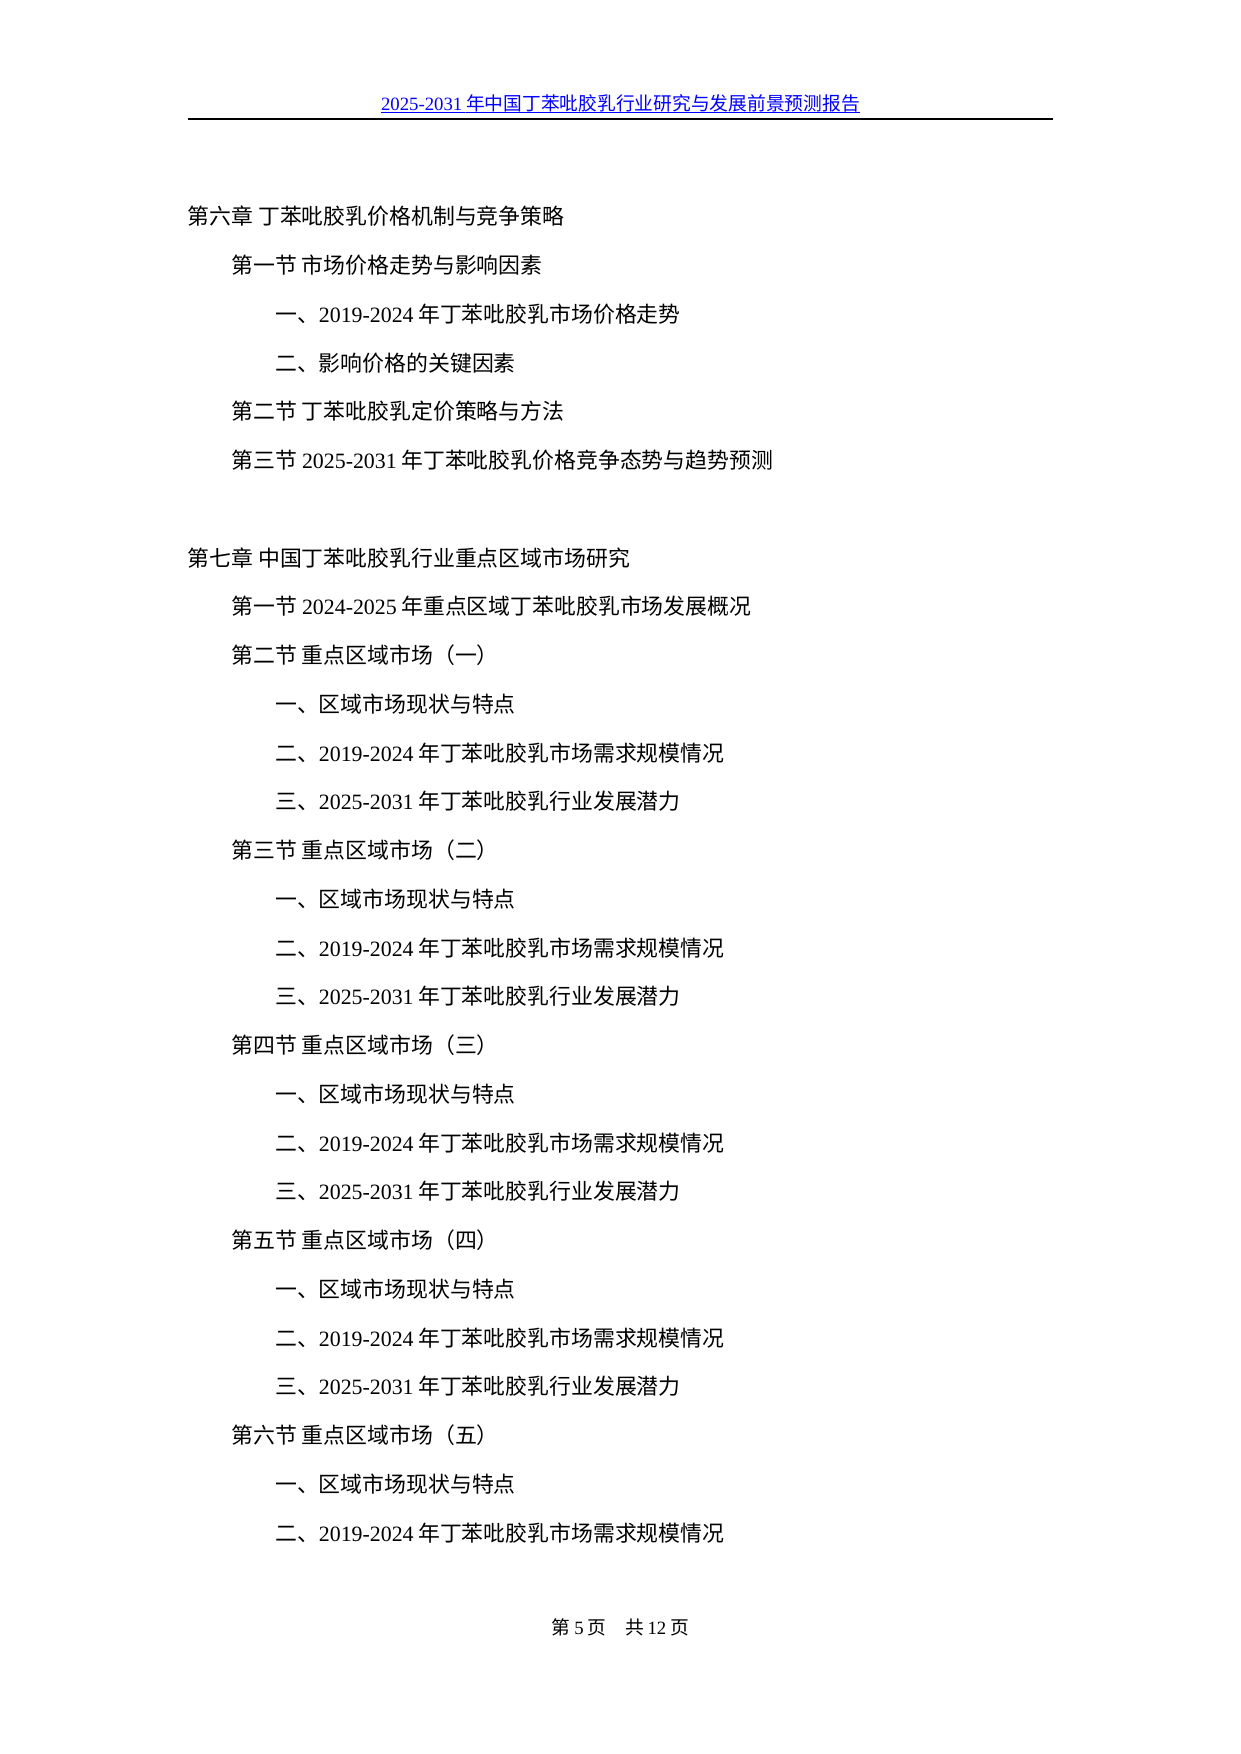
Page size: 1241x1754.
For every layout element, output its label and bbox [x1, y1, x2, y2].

text [187, 150, 1053, 1548]
